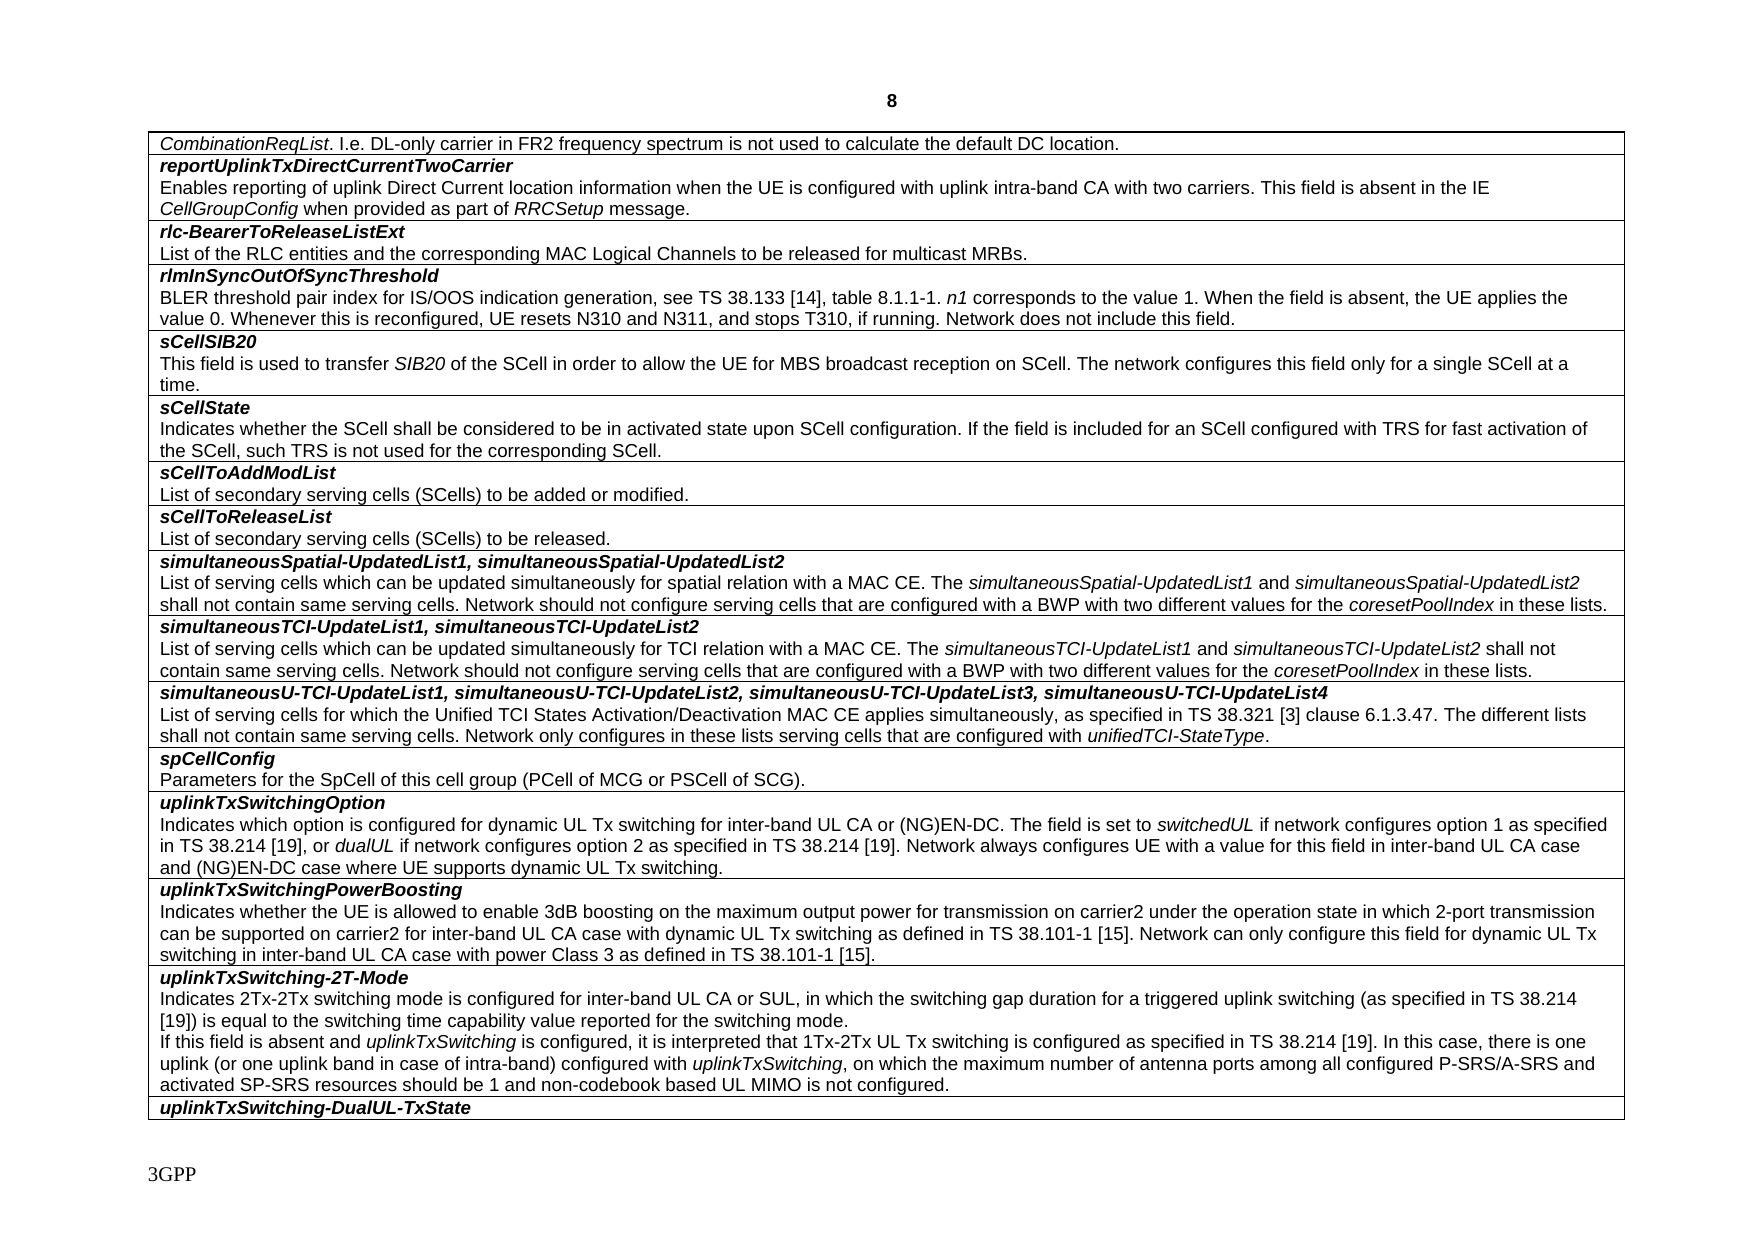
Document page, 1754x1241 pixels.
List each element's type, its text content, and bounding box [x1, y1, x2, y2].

table_cell spCellConfig Parameters for the SpCell of this cell group (PCell of MCG or PSCell of SCG). [149, 748, 1624, 791]
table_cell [149, 1097, 1624, 1118]
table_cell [149, 133, 1624, 154]
table_cell rlc-BearerToReleaseListExt List of the RLC entities and the corresponding MAC Logical Channels to be released for multicast MRBs. [149, 221, 1624, 264]
table_cell simultaneousU-TCI-UpdateList1, simultaneousU-TCI-UpdateList2, simultaneousU-TCI-UpdateList3, simultaneousU-TCI-UpdateList4 List of serving cells for which the Unified TCI States Activation/Deactivation MAC CE applies simultaneously, as specified in TS 38.321 [3] clause 6.1.3.47. The different lists shall not contain same serving cells. Network only configures in these lists serving cells that are configured with unifiedTCI-StateType. [149, 682, 1624, 747]
table_cell sCellSIB20 This field is used to transfer SIB20 of the SCell in order to allow the UE for MBS broadcast reception on SCell. The network configures this field only for a single SCell at a time. [149, 331, 1624, 395]
table_cell uplinkTxSwitchingPowerBoosting Indicates whether the UE is allowed to enable 3dB boosting on the maximum output power for transmission on carrier2 under the operation state in which 2-port transmission can be supported on carrier2 for inter-band UL CA case with dynamic UL Tx switching as defined in TS 38.101-1 [15]. Network can only configure this field for dynamic UL Tx switching in inter-band UL CA case with power Class 3 as defined in TS 38.101-1 [15]. [149, 879, 1624, 965]
table_cell uplinkTxSwitching-2T-Mode Indicates 2Tx-2Tx switching mode is configured for inter-band UL CA or SUL, in which the switching gap duration for a triggered uplink switching (as specified in TS 38.214 [19]) is equal to the switching time capability value reported for the switching mode. If this field is absent and uplinkTxSwitching is configured, it is interpreted that 1Tx-2Tx UL Tx switching is configured as specified in TS 38.214 [19]. In this case, there is one uplink (or one uplink band in case of intra-band) configured with uplinkTxSwitching, on which the maximum number of antenna ports among all configured P-SRS/A-SRS and activated SP-SRS resources should be 1 and non-codebook based UL MIMO is not configured. [149, 966, 1624, 1096]
table_cell sCellToReleaseList List of secondary serving cells (SCells) to be released. [149, 506, 1624, 549]
table_cell sCellToAddModList List of secondary serving cells (SCells) to be added or modified. [149, 462, 1624, 505]
table_cell sCellState Indicates whether the SCell shall be considered to be in activated state upon SCell configuration. If the field is included for an SCell configured with TRS for fast activation of the SCell, such TRS is not used for the corresponding SCell. [149, 396, 1624, 461]
table_cell simultaneousTCI-UpdateList1, simultaneousTCI-UpdateList2 List of serving cells which can be updated simultaneously for TCI relation with a MAC CE. The simultaneousTCI-UpdateList1 and simultaneousTCI-UpdateList2 shall not contain same serving cells. Network should not configure serving cells that are configured with a BWP with two different values for the coresetPoolIndex in these lists. [149, 616, 1624, 681]
table_cell rlmInSyncOutOfSyncThreshold BLER threshold pair index for IS/OOS indication generation, see TS 38.133 [14], table 8.1.1-1. n1 corresponds to the value 1. When the field is absent, the UE applies the value 0. Whenever this is reconfigured, UE resets N310 and N311, and stops T310, if running. Network does not include this field. [149, 265, 1624, 330]
table_cell reportUplinkTxDirectCurrentTwoCarrier Enables reporting of uplink Direct Current location information when the UE is configured with uplink intra-band CA with two carriers. This field is absent in the IE CellGroupConfig when provided as part of RRCSetup message. [149, 155, 1624, 220]
table_cell uplinkTxSwitchingOption Indicates which option is configured for dynamic UL Tx switching for inter-band UL CA or (NG)EN-DC. The field is set to switchedUL if network configures option 1 as specified in TS 38.214 [19], or dualUL if network configures option 2 as specified in TS 38.214 [19]. Network always configures UE with a value for this field in inter-band UL CA case and (NG)EN-DC case where UE supports dynamic UL Tx switching. [149, 792, 1624, 878]
table_cell simultaneousSpatial-UpdatedList1, simultaneousSpatial-UpdatedList2 List of serving cells which can be updated simultaneously for spatial relation with a MAC CE. The simultaneousSpatial-UpdatedList1 and simultaneousSpatial-UpdatedList2 shall not contain same serving cells. Network should not configure serving cells that are configured with a BWP with two different values for the coresetPoolIndex in these lists. [149, 551, 1624, 615]
